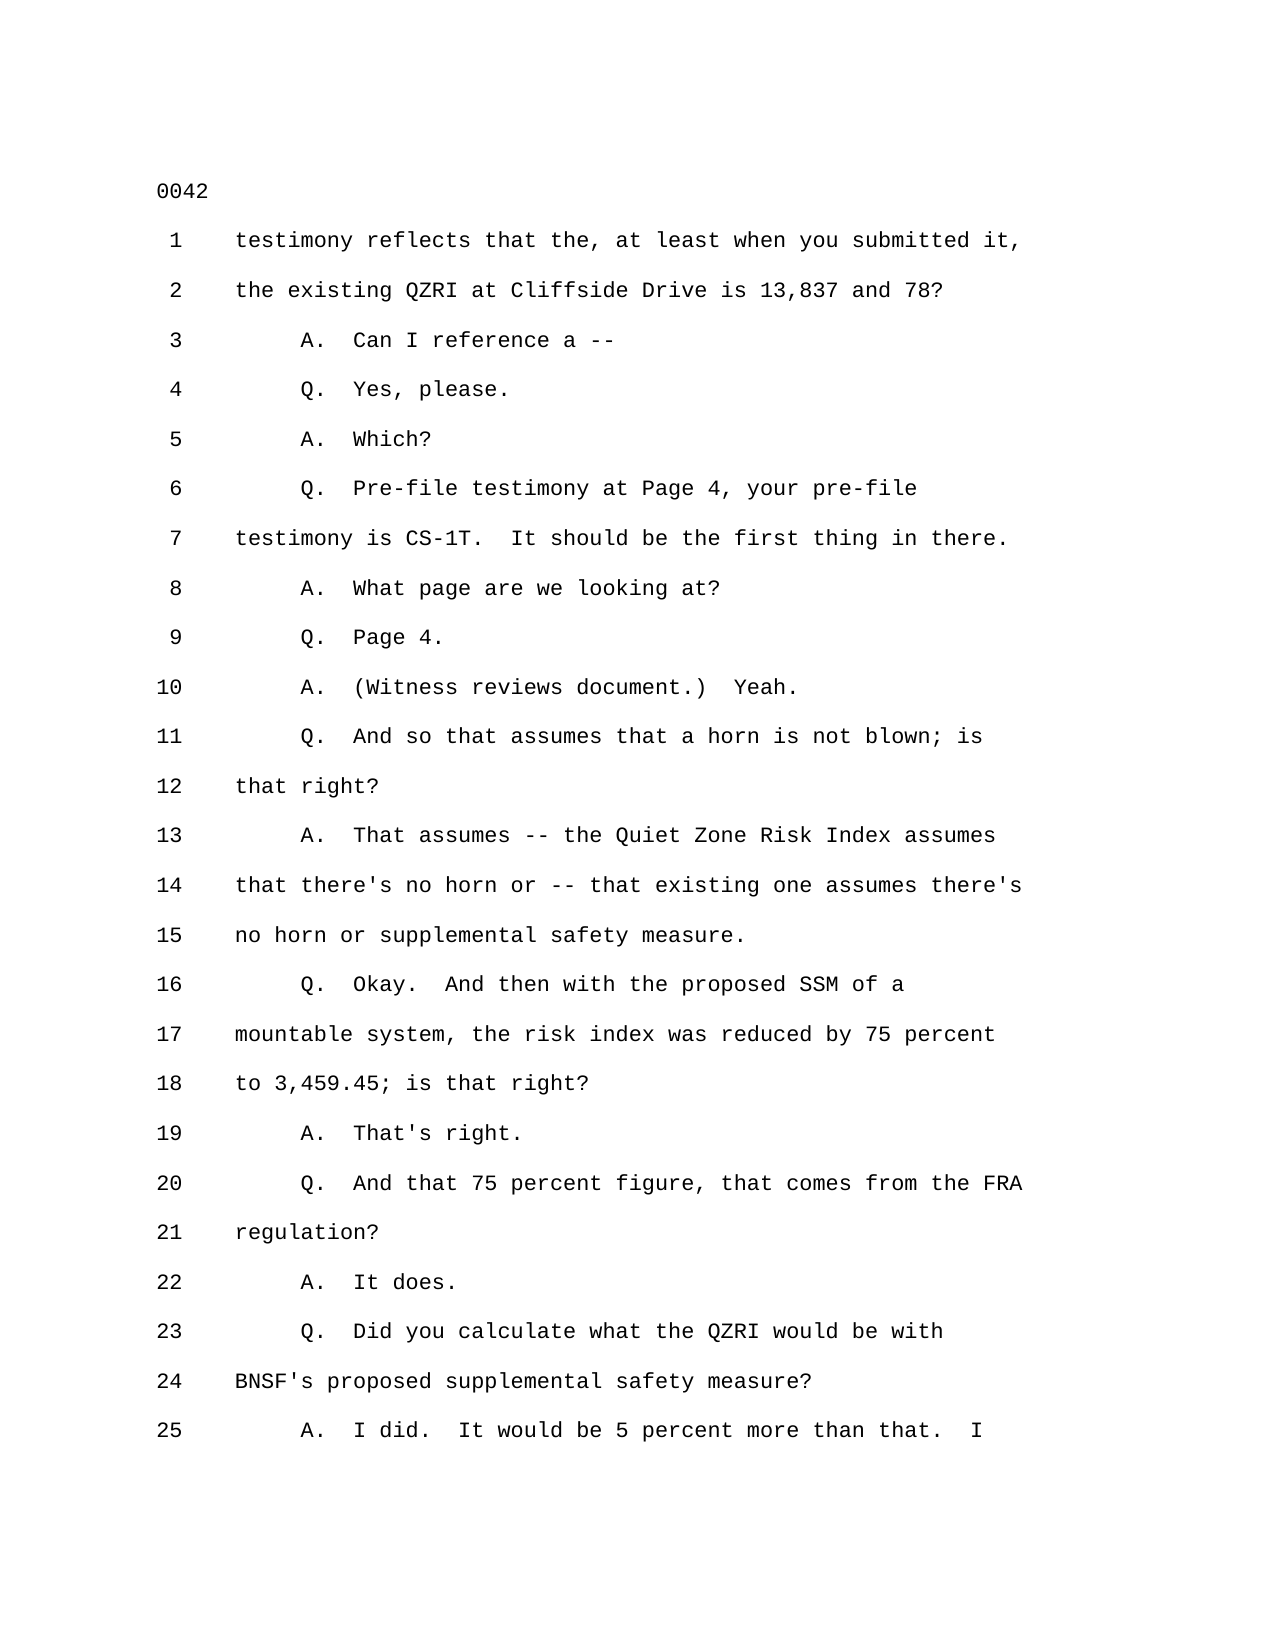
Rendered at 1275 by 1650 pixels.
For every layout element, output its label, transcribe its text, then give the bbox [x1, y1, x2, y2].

text 20 Q. And that 75 percent figure, that comes from the FRA [156, 1172, 1119, 1196]
text 25 A. I did. It would be 5 percent more than that. I [156, 1419, 1119, 1444]
text 17 mountable system, the risk index was reduced by 75 percent [156, 1023, 1119, 1048]
text 6 Q. Pre-file testimony at Page 4, your pre-file [156, 477, 1119, 502]
text 0042 [156, 180, 1119, 205]
text 23 Q. Did you calculate what the QZRI would be with [156, 1320, 1119, 1345]
text 9 Q. Page 4. [156, 626, 1119, 651]
text 18 to 3,459.45; is that right? [156, 1072, 1119, 1097]
text 7 testimony is CS-1T. It should be the first thing in there. [156, 527, 1119, 552]
text 13 A. That assumes -- the Quiet Zone Risk Index assumes [156, 824, 1119, 849]
text 24 BNSF's proposed supplemental safety measure? [156, 1370, 1119, 1395]
text 1 testimony reflects that the, at least when you submitted it, [156, 229, 1119, 254]
text 16 Q. Okay. And then with the proposed SSM of a [156, 973, 1119, 998]
text 4 Q. Yes, please. [156, 378, 1119, 403]
text 11 Q. And so that assumes that a horn is not blown; is [156, 725, 1119, 750]
text 15 no horn or supplemental safety measure. [156, 924, 1119, 948]
text 5 A. Which? [156, 428, 1119, 453]
text 12 that right? [156, 775, 1119, 800]
text 3 A. Can I reference a -- [156, 329, 1119, 353]
text 19 A. That's right. [156, 1122, 1119, 1147]
text 10 A. (Witness reviews document.) Yeah. [156, 676, 1119, 701]
text 14 that there's no horn or -- that existing one assumes there's [156, 874, 1119, 899]
text 21 regulation? [156, 1221, 1119, 1246]
text 8 A. What page are we looking at? [156, 577, 1119, 601]
text 2 the existing QZRI at Cliffside Drive is 13,837 and 78? [156, 279, 1119, 304]
text 22 A. It does. [156, 1271, 1119, 1296]
